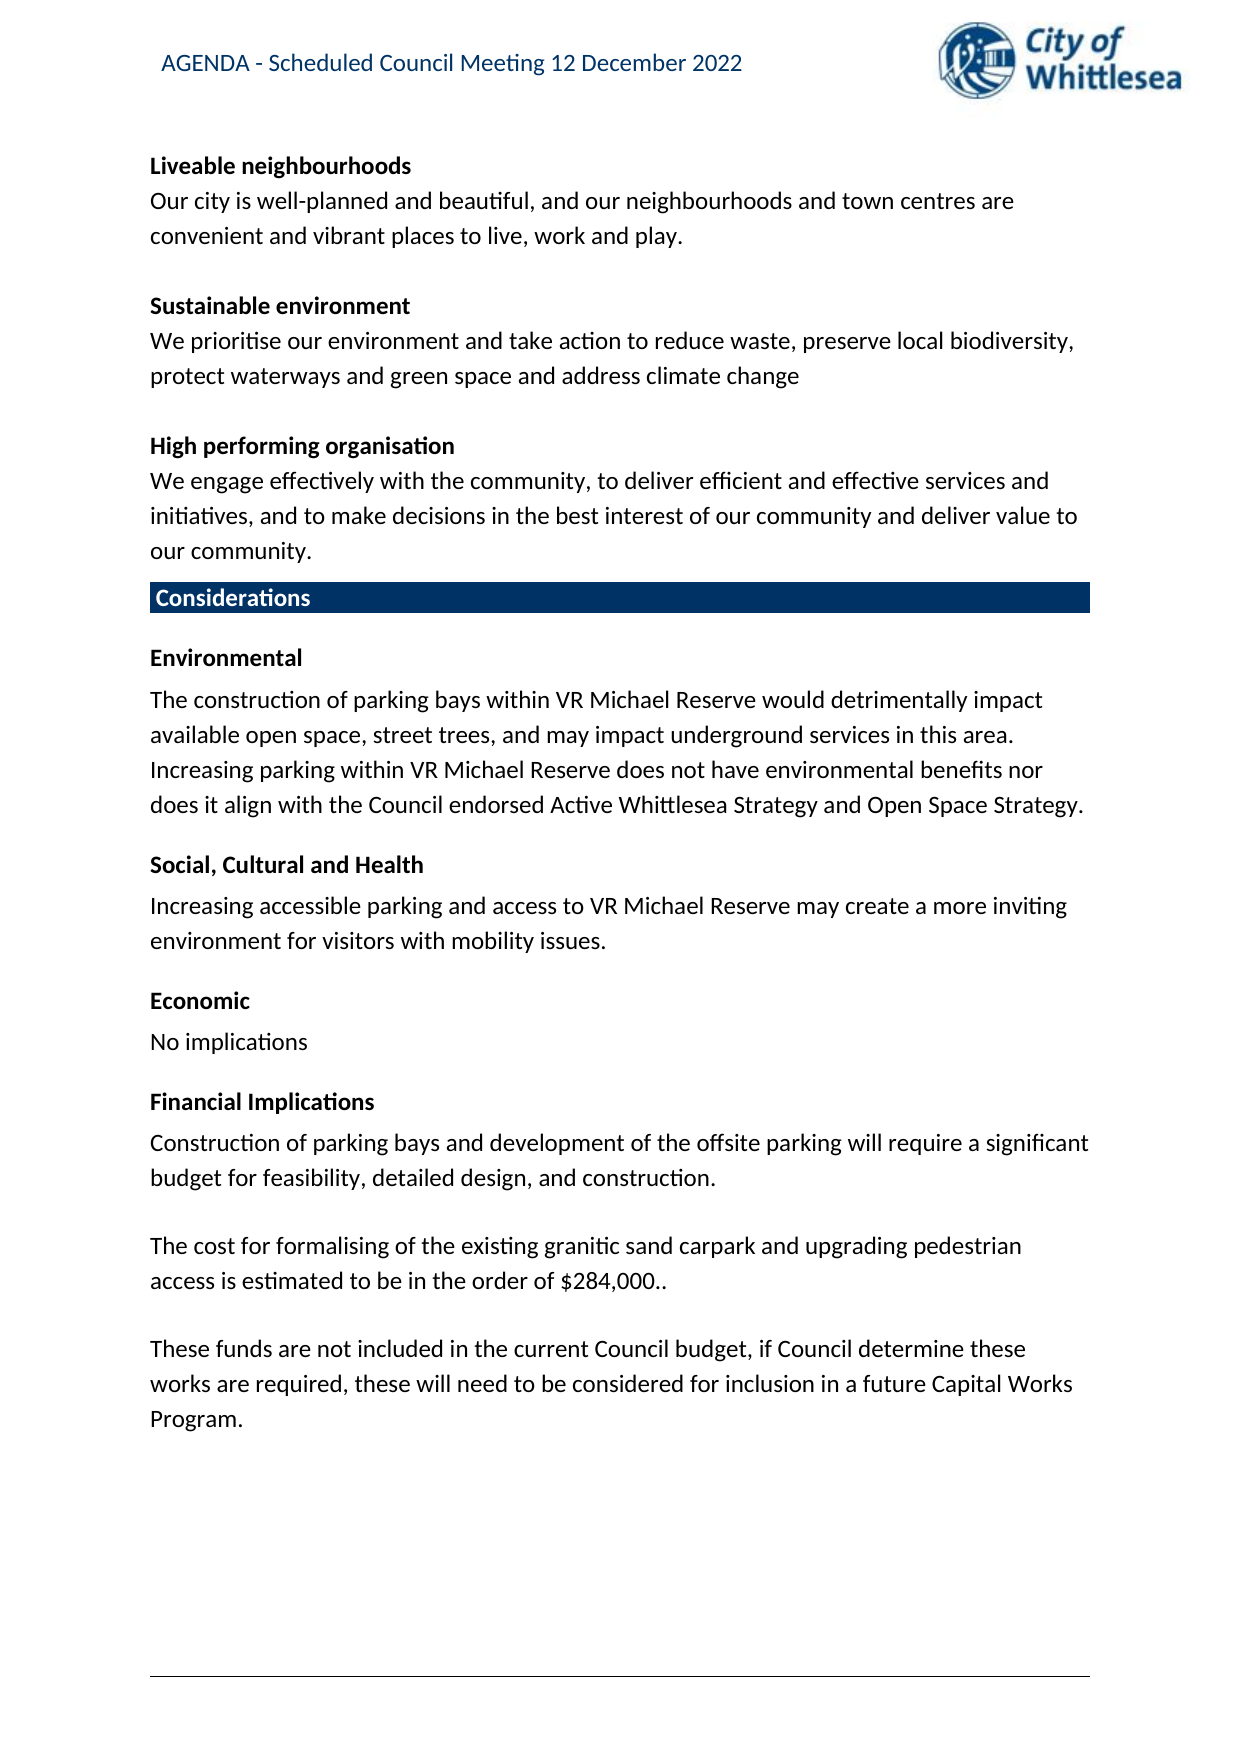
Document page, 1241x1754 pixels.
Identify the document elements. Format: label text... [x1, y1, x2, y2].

text The cost for formalising of the existing granitic sand carpark and upgrading pedestrian access is estimated to be in the order of $284,000.. [150, 1231, 1090, 1296]
text Construction of parking bays and development of the offsite parking will require a significant budget for feasibility, detailed design, and construction. [150, 1127, 1090, 1193]
text Social, Cultural and Health [150, 849, 1090, 879]
text These funds are not included in the current Council budget, if Council determine these works are required, these will need to be considered for inclusion in a future Capital Works Program. [150, 1333, 1090, 1434]
text Financial Implications [150, 1086, 1090, 1117]
picture [0, 0, 1241, 127]
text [150, 150, 1090, 566]
text Economic [150, 985, 1090, 1016]
text Considerations [150, 582, 1090, 613]
text Environmental [150, 642, 1090, 673]
text Increasing accessible parking and access to VR Michael Reserve may create a more inviting environment for visitors with mobility issues. [150, 890, 1090, 956]
text The construction of parking bays within VR Michael Reserve would detrimentally impact available open space, street trees, and may impact underground services in this area. Increasing parking within VR Michael Reserve does not have environmental benefits nor does it align with the Council endorsed Active Whittlesea Strategy and Open Space Strategy. [150, 684, 1090, 819]
text No implications [150, 1026, 1090, 1057]
